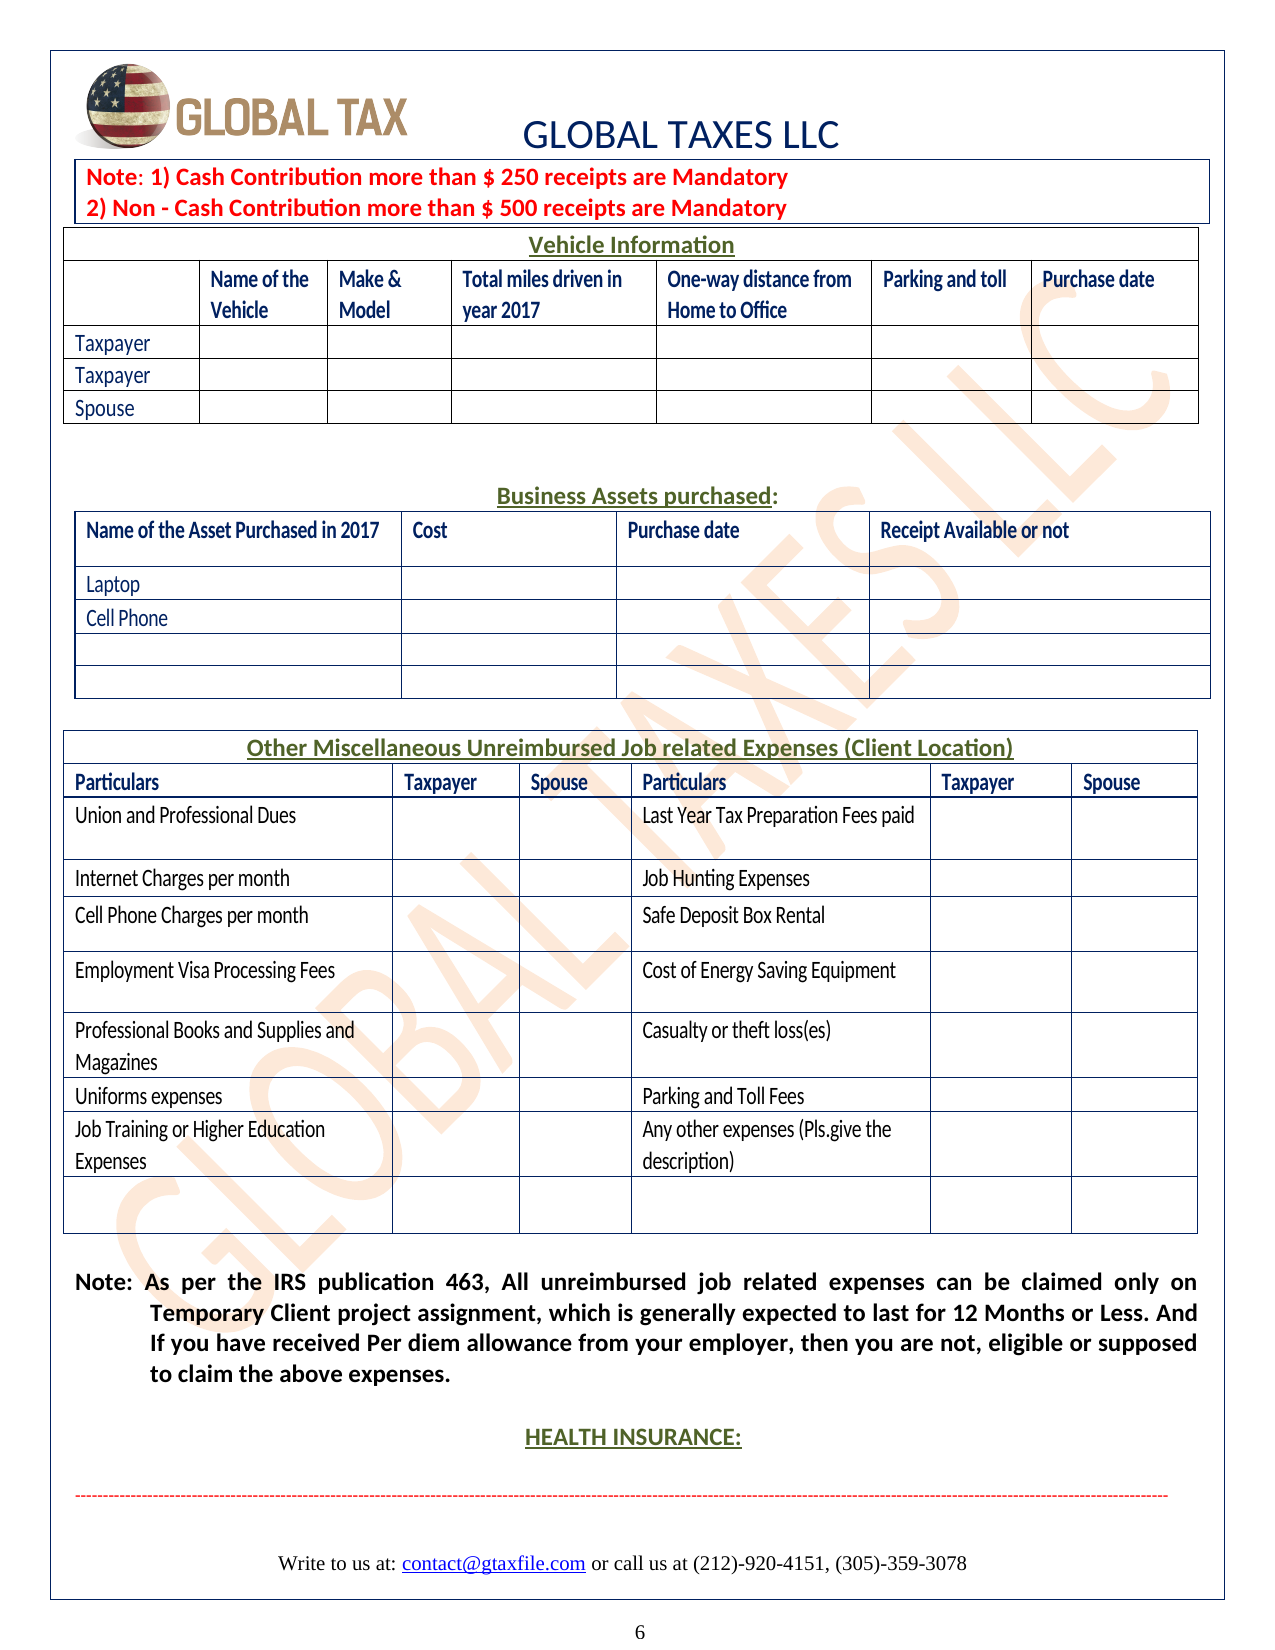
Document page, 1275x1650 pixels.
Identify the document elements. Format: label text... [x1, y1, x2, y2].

table_cell Uniforms expenses [64, 1078, 392, 1111]
table_cell [520, 1013, 631, 1077]
table_cell [931, 1078, 1071, 1111]
text HEALTH INSURANCE: [450, 1421, 1200, 1451]
table_cell [870, 666, 1210, 698]
table_cell Job Training or Higher Education Expenses [64, 1112, 392, 1176]
table_cell [402, 600, 616, 633]
table_cell Purchase date [1032, 261, 1198, 325]
table_cell [1032, 391, 1198, 422]
table_cell Cell Phone Charges per month [64, 897, 392, 951]
table_cell Casualty or theft loss(es) [632, 1013, 930, 1077]
table_cell One-way distance from Home to Office [657, 261, 871, 325]
table_cell [931, 860, 1071, 896]
table_cell [617, 666, 869, 698]
table_cell [452, 391, 656, 422]
table_cell [870, 567, 1210, 599]
table_cell [617, 567, 869, 599]
table_cell Taxpayer [64, 326, 199, 357]
table_cell [393, 1013, 519, 1077]
table_cell Taxpayer [393, 764, 519, 796]
table_cell [1072, 1112, 1197, 1176]
table_cell [1032, 326, 1198, 357]
table_cell Job Hunting Expenses [632, 860, 930, 896]
table_cell [520, 860, 631, 896]
table_cell Spouse [1072, 764, 1197, 796]
table_cell Make & Model [328, 261, 451, 325]
table_cell Taxpayer [931, 764, 1071, 796]
table_cell [931, 1177, 1071, 1233]
table_cell [870, 634, 1210, 665]
table_cell [402, 666, 616, 698]
table_cell [1072, 952, 1197, 1012]
table_header Other Miscellaneous Unreimbursed Job related Expenses (Client Location) [64, 731, 1197, 763]
table_header Name of the Asset Purchased in 2017 [76, 512, 401, 566]
table_header Receipt Available or not [870, 512, 1210, 566]
table_cell [200, 326, 327, 357]
table_cell [617, 600, 869, 633]
table_cell [931, 1013, 1071, 1077]
table_cell [520, 1112, 631, 1176]
table_cell [393, 798, 519, 859]
table_cell [617, 634, 869, 665]
table_cell [520, 897, 631, 951]
table_cell Internet Charges per month [64, 860, 392, 896]
text Note: As per the IRS publication 463, All unreimbursed job related expenses can be claimed only on Temporary Client project assignment, which is generally expected to last for 12 Months or Less. And If you have received Per diem allowance from your employer, then you are not, eligible or supposed to claim the above expenses. [75, 1266, 1200, 1388]
table_cell [393, 1177, 519, 1233]
table_cell [1072, 897, 1197, 951]
table_cell Professional Books and Supplies and Magazines [64, 1013, 392, 1077]
table_header Purchase date [617, 512, 869, 566]
table_cell [657, 391, 871, 422]
table_cell [76, 634, 401, 665]
table_cell [520, 1078, 631, 1111]
text Business Assets purchased: [75, 480, 1200, 511]
table_cell [931, 952, 1071, 1012]
table_cell Spouse [520, 764, 631, 796]
table_cell [200, 391, 327, 422]
table_cell [520, 798, 631, 859]
table_cell Parking and toll [872, 261, 1031, 325]
table_cell [520, 1177, 631, 1233]
table_cell Last Year Tax Preparation Fees paid [632, 798, 930, 859]
table_cell [402, 567, 616, 599]
table_cell Any other expenses (Pls.give the description) [632, 1112, 930, 1176]
table_cell Total miles driven in year 2017 [452, 261, 656, 325]
table_cell [931, 1112, 1071, 1176]
table_cell [872, 391, 1031, 422]
table_cell Particulars [64, 764, 392, 796]
table_cell [328, 359, 451, 390]
table_cell [393, 860, 519, 896]
table_cell [1072, 1078, 1197, 1111]
table_cell [872, 359, 1031, 390]
table_cell Note: 1) Cash Contribution more than $ 250 receipts are Mandatory 2) Non - Cash Contribution more than $ 500 receipts are Mandatory [76, 160, 1209, 223]
table_cell [1032, 359, 1198, 390]
table_cell [393, 952, 519, 1012]
table_cell Particulars [632, 764, 930, 796]
table_cell [931, 798, 1071, 859]
table_cell [452, 359, 656, 390]
table_cell [1072, 798, 1197, 859]
table_cell Taxpayer [64, 359, 199, 390]
table_cell [872, 326, 1031, 357]
table_cell [520, 952, 631, 1012]
table_cell [1072, 1177, 1197, 1233]
table_cell [64, 261, 199, 325]
table_header Cost [402, 512, 616, 566]
table_cell [632, 1177, 930, 1233]
table_cell [328, 326, 451, 357]
table_cell [393, 897, 519, 951]
table_cell [870, 600, 1210, 633]
table_cell [931, 897, 1071, 951]
table_cell [328, 391, 451, 422]
table_cell [200, 359, 327, 390]
table_cell [452, 326, 656, 357]
picture [75, 63, 408, 149]
table_cell Parking and Toll Fees [632, 1078, 930, 1111]
table_cell [402, 634, 616, 665]
table_cell [657, 359, 871, 390]
table_cell [657, 326, 871, 357]
table_cell Cost of Energy Saving Equipment [632, 952, 930, 1012]
table_cell Spouse [64, 391, 199, 422]
table_cell [1072, 860, 1197, 896]
table_cell [393, 1078, 519, 1111]
table_cell Cell Phone [76, 600, 401, 633]
table_cell [64, 1177, 392, 1233]
table_cell [76, 666, 401, 698]
table_cell Union and Professional Dues [64, 798, 392, 859]
table_cell Employment Visa Processing Fees [64, 952, 392, 1012]
table_cell Name of the Vehicle [200, 261, 327, 325]
table_cell Safe Deposit Box Rental [632, 897, 930, 951]
table_cell Laptop [76, 567, 401, 599]
table_header Vehicle Information [64, 228, 1198, 259]
table_cell [1072, 1013, 1197, 1077]
table_cell [393, 1112, 519, 1176]
